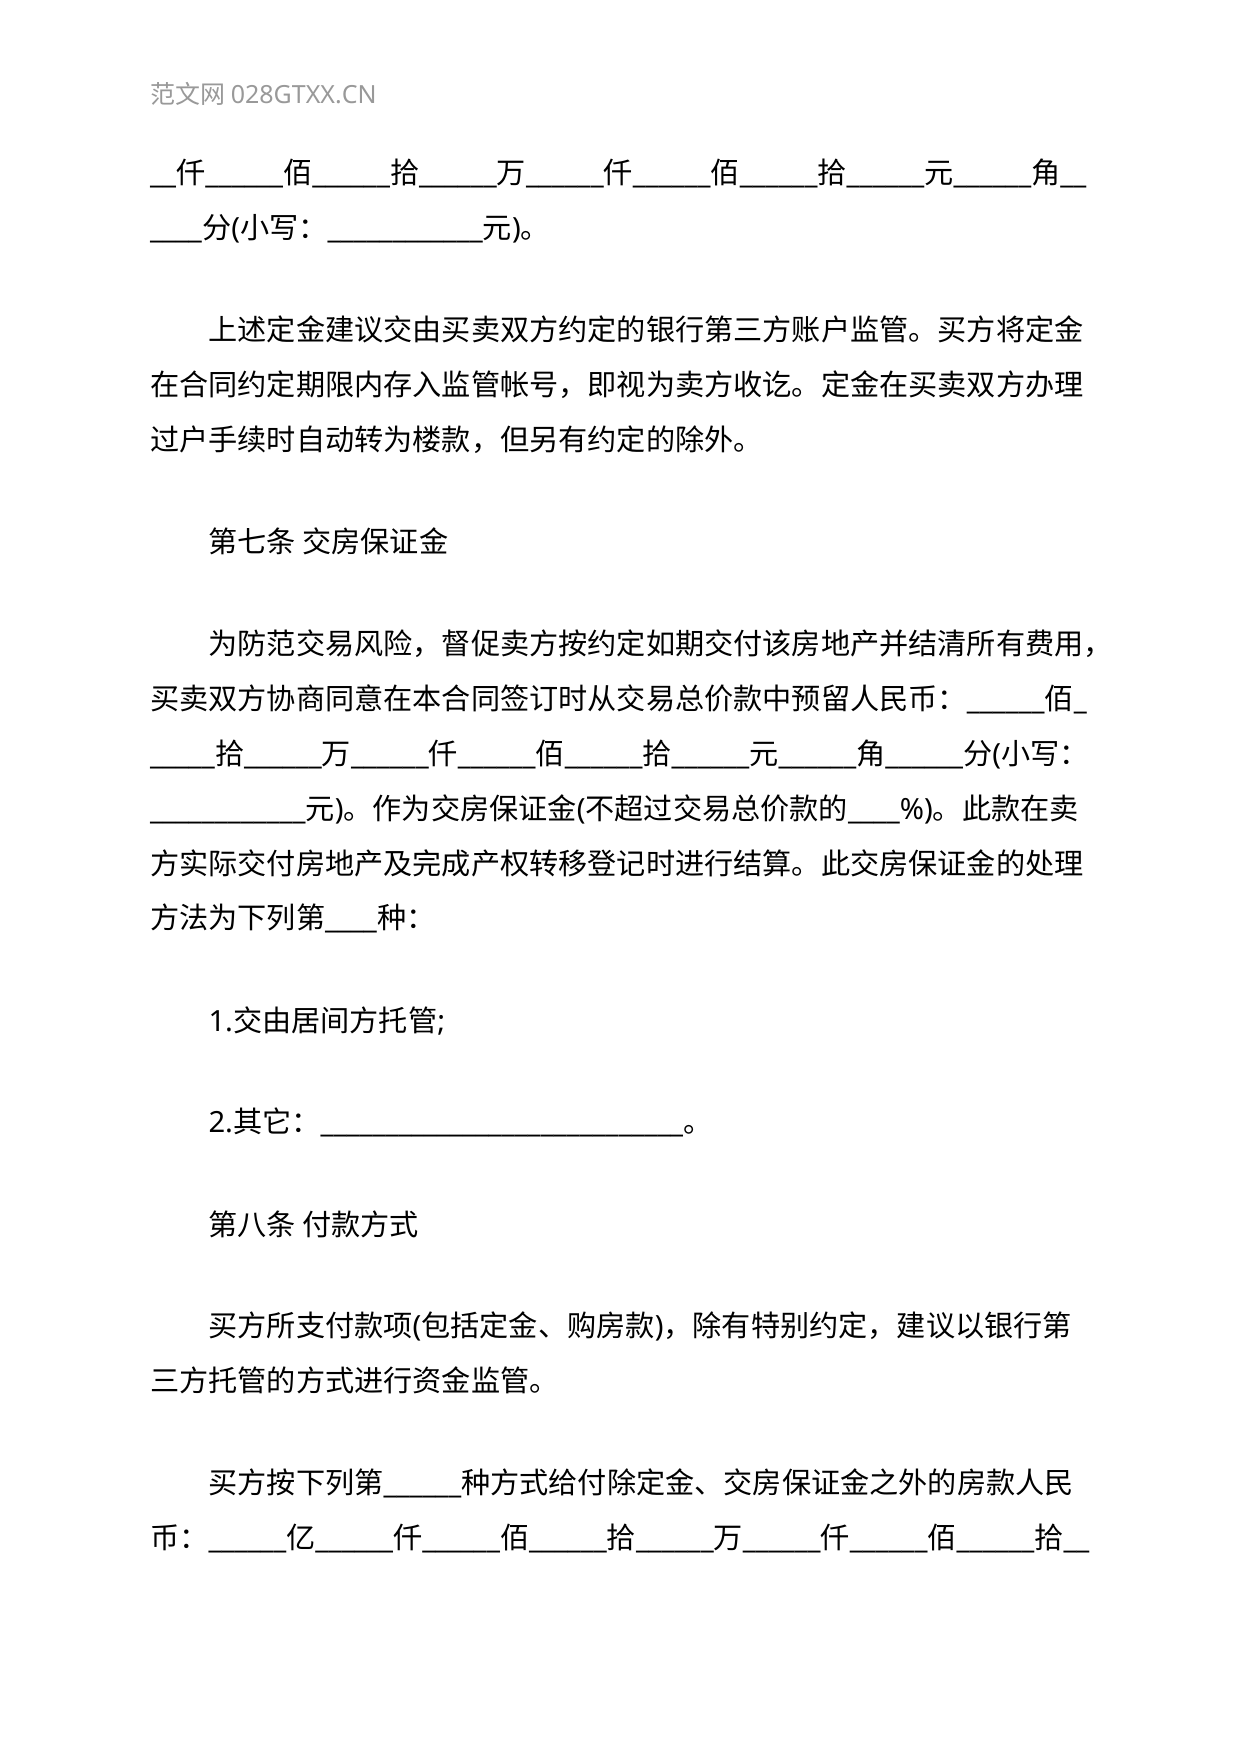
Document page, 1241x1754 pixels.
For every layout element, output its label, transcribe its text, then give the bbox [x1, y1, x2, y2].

text 为防范交易风险，督促卖方按约定如期交付该房地产并结清所有费用，买卖双方协商同意在本合同签订时从交易总价款中预留人民币：______佰______拾______万______仟______佰______拾______元______角______分(小写：____________元)。作为交房保证金(不超过交易总价款的____%)。此款在卖方实际交付房地产及完成产权转移登记时进行结算。此交房保证金的处理方法为下列第____种： [150, 620, 1090, 937]
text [150, 1459, 1090, 1557]
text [150, 150, 1090, 247]
text 上述定金建议交由买卖双方约定的银行第三方账户监管。买方将定金在合同约定期限内存入监管帐号，即视为卖方收讫。定金在买卖双方办理过户手续时自动转为楼款，但另有约定的除外。 [150, 307, 1090, 459]
text 买方所支付款项(包括定金、购房款)，除有特别约定，建议以银行第三方托管的方式进行资金监管。 [150, 1303, 1090, 1400]
text 2.其它：____________________________。 [150, 1099, 1090, 1141]
text 第八条 付款方式 [150, 1201, 1090, 1243]
text 1.交由居间方托管; [150, 997, 1090, 1039]
text 第七条 交房保证金 [150, 518, 1090, 561]
